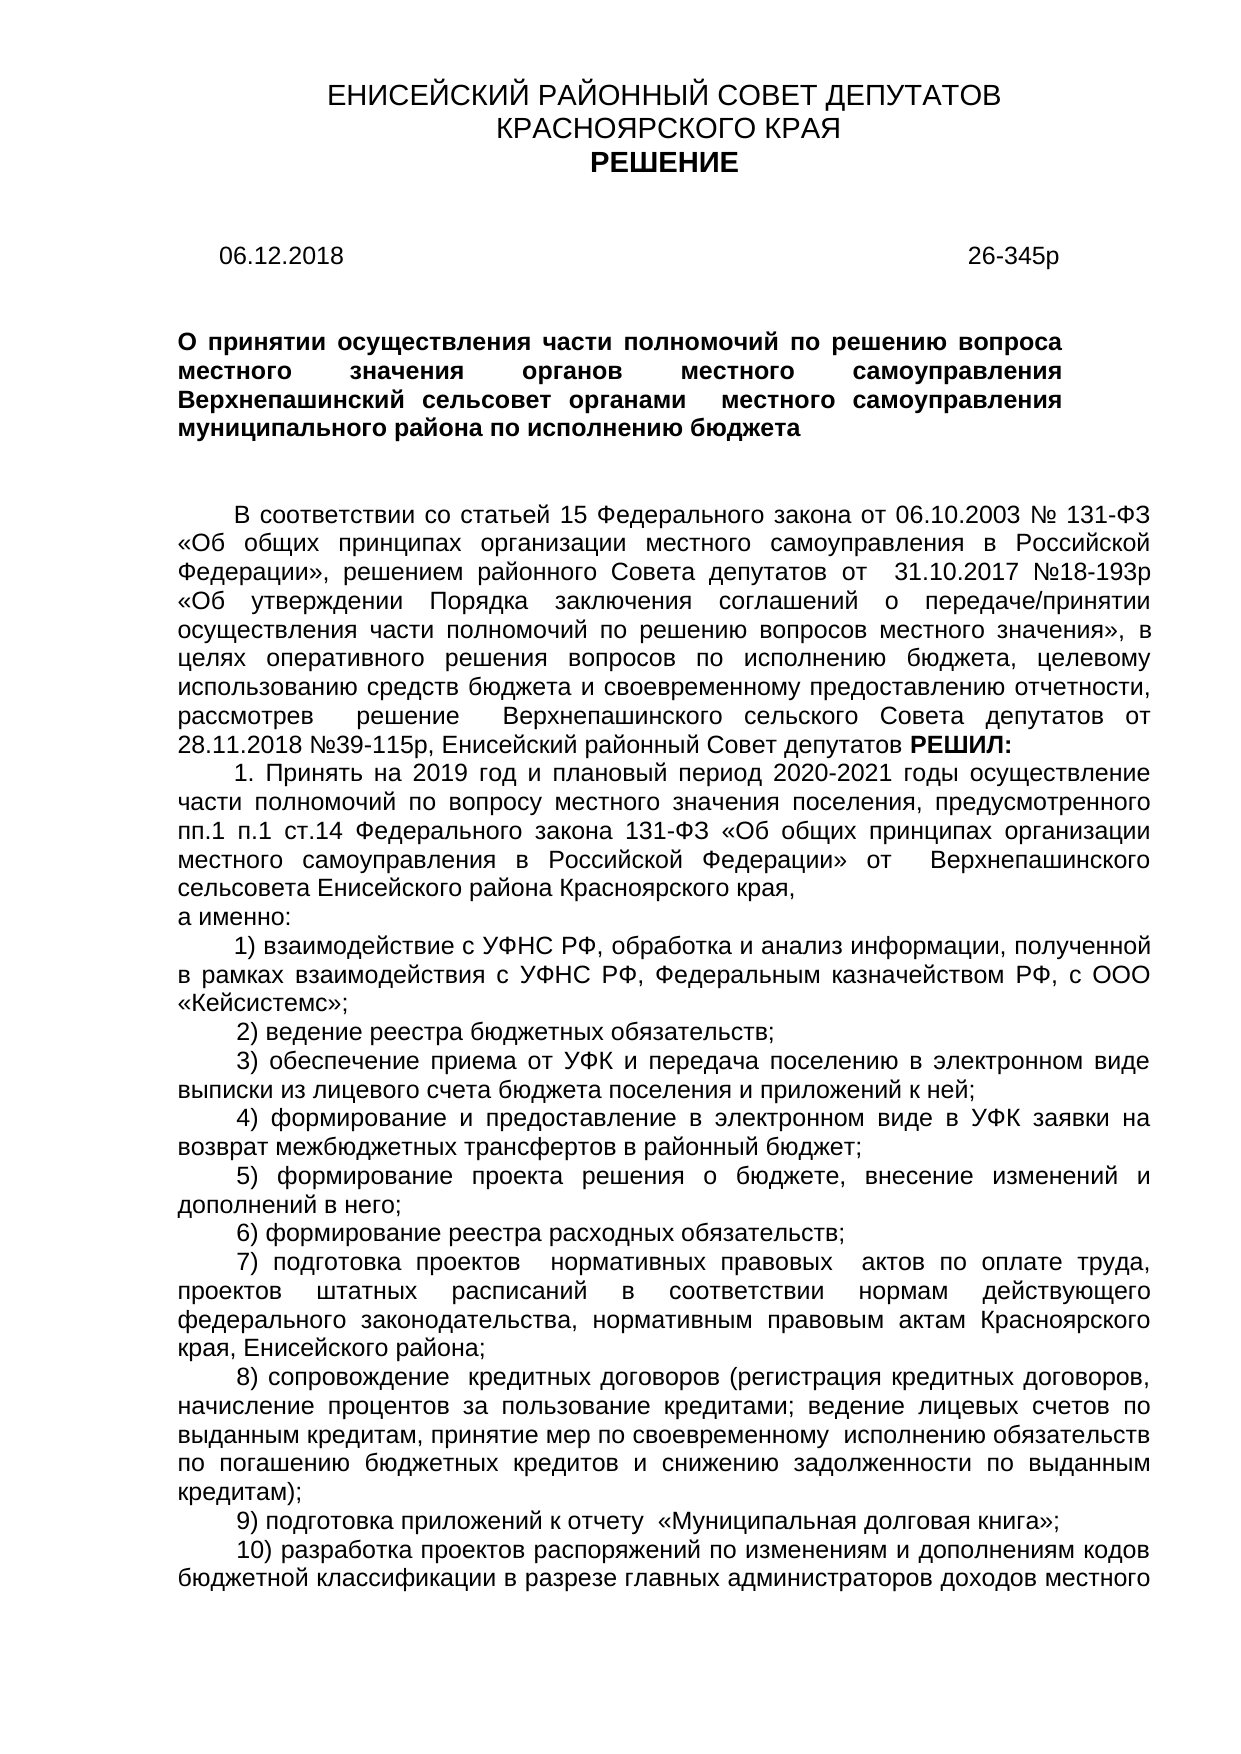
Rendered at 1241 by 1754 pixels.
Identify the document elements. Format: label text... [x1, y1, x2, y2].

text 06.12.2018 26-345р [177, 241, 1152, 269]
text 1. Принять на 2019 год и плановый период 2020-2021 годы осуществление части полномочий по вопросу местного значения поселения, предусмотренного пп.1 п.1 ст.14 Федерального закона 131-ФЗ «Об общих принципах организации местного самоуправления в Российской Федерации» от Верхнепашинского сельсовета Енисейского района Красноярского края, [177, 758, 1152, 902]
text 8) сопровождение кредитных договоров (регистрация кредитных договоров, начисление процентов за пользование кредитами; ведение лицевых счетов по выданным кредитам, принятие мер по своевременному исполнению обязательств по погашению бюджетных кредитов и снижению задолженности по выданным кредитам); [177, 1362, 1152, 1506]
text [177, 1534, 1152, 1592]
text РЕШЕНИЕ [177, 145, 1152, 178]
text 2) ведение реестра бюджетных обязательств; [177, 1017, 1152, 1046]
text 3) обеспечение приема от УФК и передача поселению в электронном виде выписки из лицевого счета бюджета поселения и приложений к ней; [177, 1046, 1152, 1103]
text а именно: [177, 902, 1152, 931]
text 1) взаимодействие с УФНС РФ, обработка и анализ информации, полученной в рамках взаимодействия с УФНС РФ, Федеральным казначейством РФ, с ООО «Кейсистемс»; [177, 931, 1152, 1017]
text ЕНИСЕЙСКИЙ РАЙОННЫЙ СОВЕТ ДЕПУТАТОВ [177, 78, 1152, 111]
text 6) формирование реестра расходных обязательств; [177, 1218, 1152, 1247]
text О принятии осуществления части полномочий по решению вопроса местного значения органов местного самоуправления Верхнепашинский сельсовет органами местного самоуправления муниципального района по исполнению бюджета [177, 327, 1063, 442]
text 4) формирование и предоставление в электронном виде в УФК заявки на возврат межбюджетных трансфертов в районный бюджет; [177, 1103, 1152, 1161]
title В соответствии со статьей 15 Федерального закона от 06.10.2003 № 131-ФЗ «Об общих принципах организации местного самоуправления в Российской Федерации», решением районного Совета депутатов от 31.10.2017 №18-193р «Об утверждении Порядка заключения соглашений о передаче/принятии осуществления части полномочий по решению вопросов местного значения», в целях оперативного решения вопросов по исполнению бюджета, целевому использованию средств бюджета и своевременному предоставлению отчетности, рассмотрев решение Верхнепашинского сельского Совета депутатов от 28.11.2018 №39-115р, Енисейский районный Совет депутатов РЕШИЛ: [177, 499, 1152, 758]
text 5) формирование проекта решения о бюджете, внесение изменений и дополнений в него; [177, 1161, 1152, 1218]
text КРАСНОЯРСКОГО КРАЯ [177, 111, 1152, 145]
text 7) подготовка проектов нормативных правовых актов по оплате труда, проектов штатных расписаний в соответствии нормам действующего федерального законодательства, нормативным правовым актам Красноярского края, Енисейского района; [177, 1247, 1152, 1362]
text 9) подготовка приложений к отчету «Муниципальная долговая книга»; [177, 1506, 1152, 1534]
